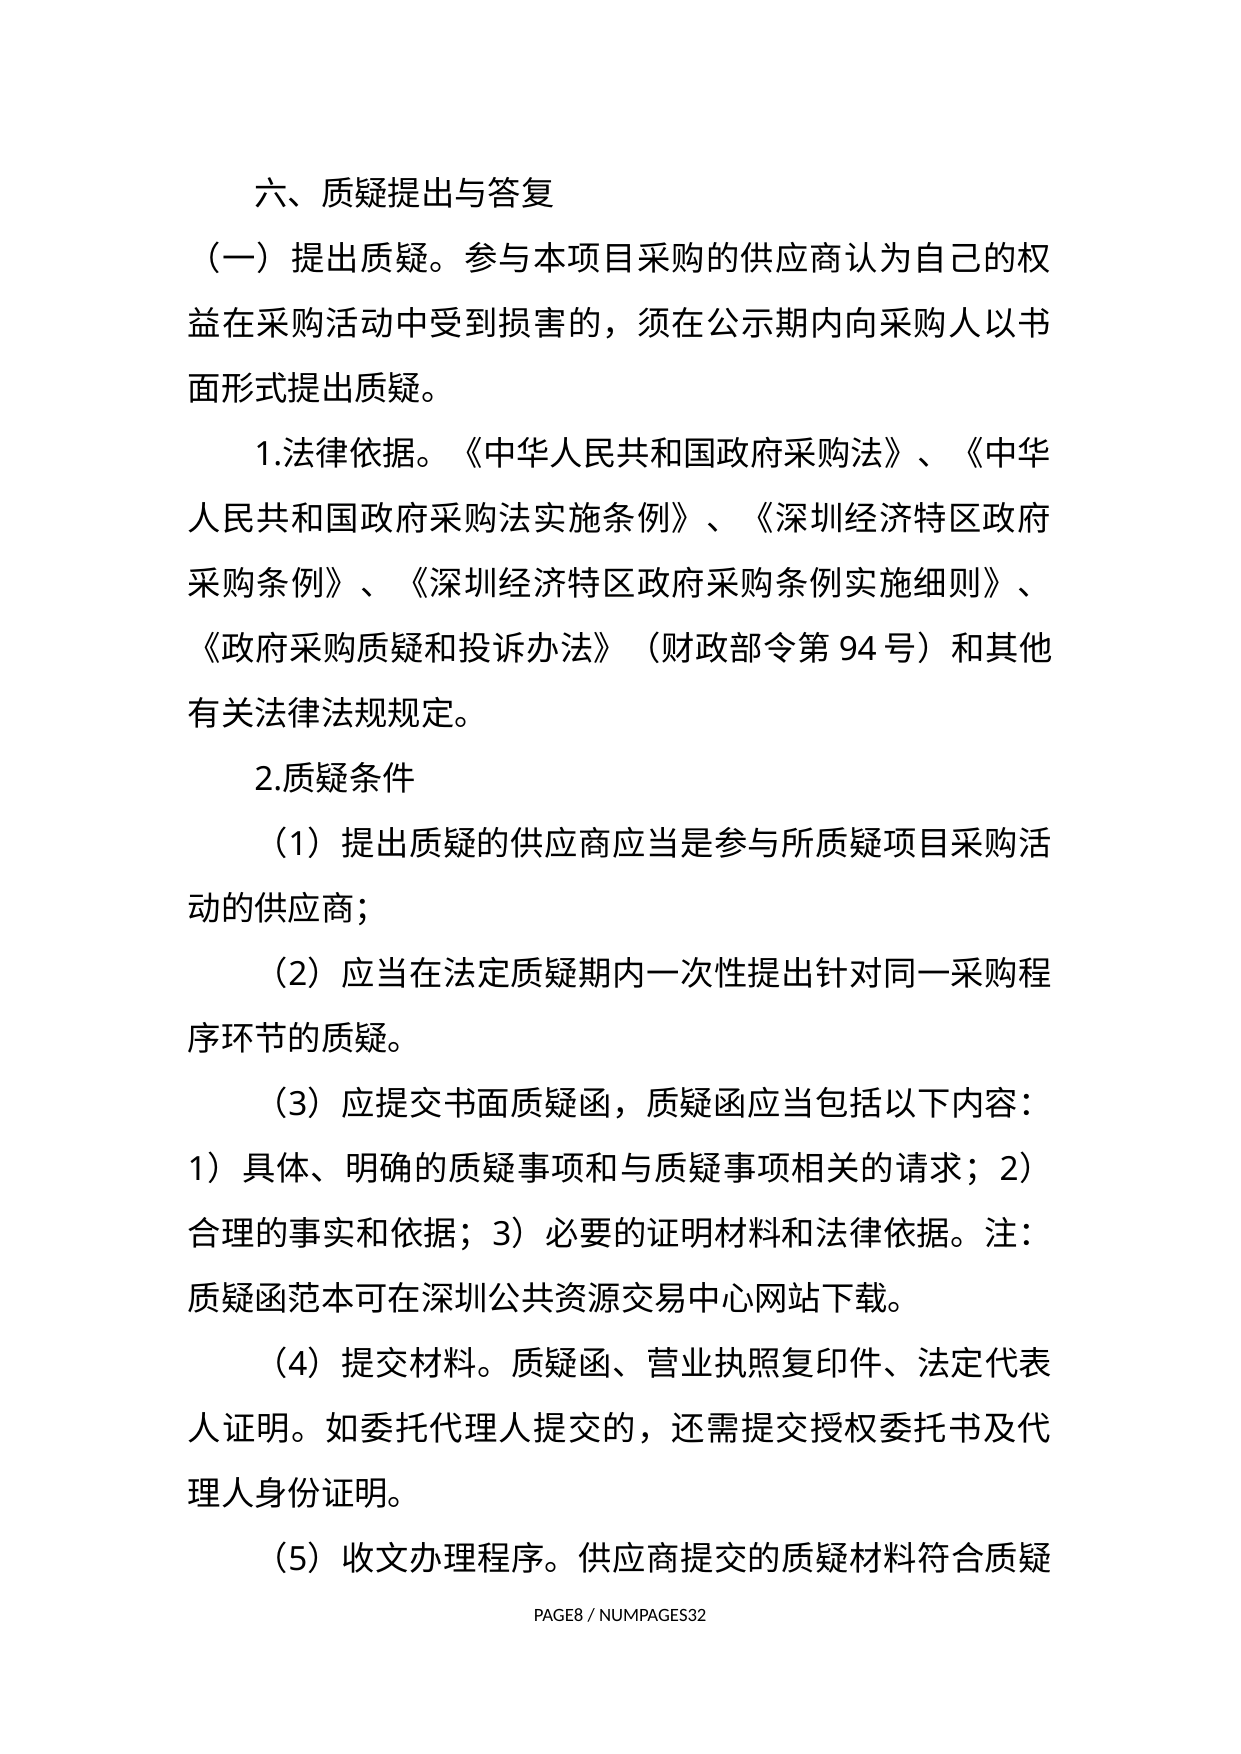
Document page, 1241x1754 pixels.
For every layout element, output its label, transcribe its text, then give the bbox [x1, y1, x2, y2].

text （4）提交材料。质疑函、营业执照复印件、法定代表人证明。如委托代理人提交的，还需提交授权委托书及代理人身份证明。 [187, 1328, 1053, 1523]
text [187, 1523, 1053, 1588]
text 1.法律依据。《中华人民共和国政府采购法》、《中华人民共和国政府采购法实施条例》、《深圳经济特区政府采购条例》、《深圳经济特区政府采购条例实施细则》、《政府采购质疑和投诉办法》（财政部令第94号）和其他有关法律法规规定。 [187, 418, 1053, 743]
text 2.质疑条件 [187, 743, 1053, 808]
text （一）提出质疑。参与本项目采购的供应商认为自己的权益在采购活动中受到损害的，须在公示期内向采购人以书面形式提出质疑。 [187, 223, 1053, 418]
text （3）应提交书面质疑函，质疑函应当包括以下内容：1）具体、明确的质疑事项和与质疑事项相关的请求；2）合理的事实和依据；3）必要的证明材料和法律依据。注：质疑函范本可在深圳公共资源交易中心网站下载。 [187, 1068, 1053, 1328]
text （1）提出质疑的供应商应当是参与所质疑项目采购活动的供应商； [187, 808, 1053, 938]
text 六、质疑提出与答复 [187, 158, 1053, 223]
text （2）应当在法定质疑期内一次性提出针对同一采购程序环节的质疑。 [187, 938, 1053, 1068]
